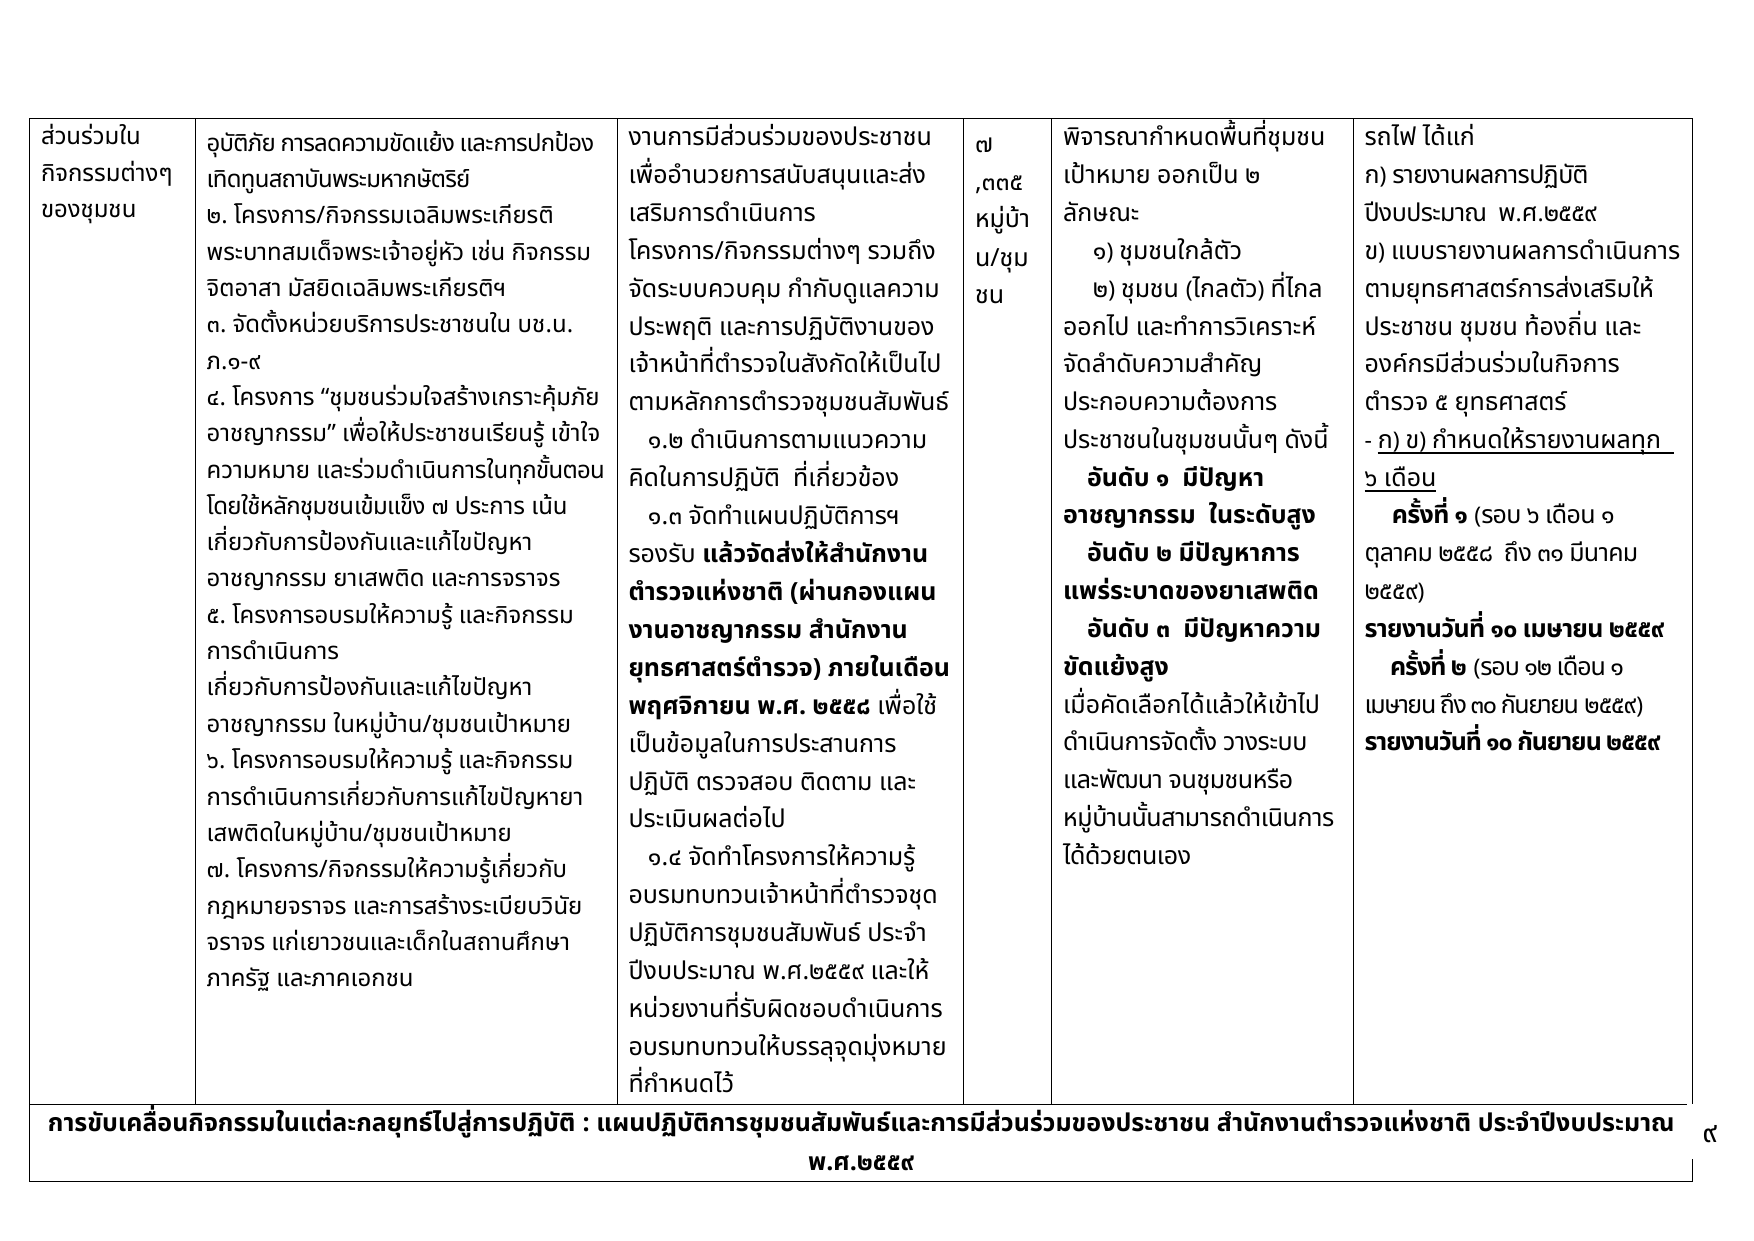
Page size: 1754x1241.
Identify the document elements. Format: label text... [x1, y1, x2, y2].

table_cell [1052, 119, 1353, 1104]
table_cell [1354, 119, 1692, 1104]
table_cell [964, 119, 1051, 1104]
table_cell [30, 119, 195, 1104]
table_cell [618, 119, 963, 1104]
table_cell การขับเคลื่อนกิจกรรมในแต่ละกลยุทธ์ไปสู่การปฏิบัติ : แผนปฏิบัติการชุมชนสัมพันธ์และการมีส่วนร่วมของประชาชน สำนักงานตำรวจแห่งชาติ ประจำปีงบประมาณ พ.ศ.๒๕๕๙ [30, 1105, 1692, 1181]
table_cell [196, 119, 617, 1104]
